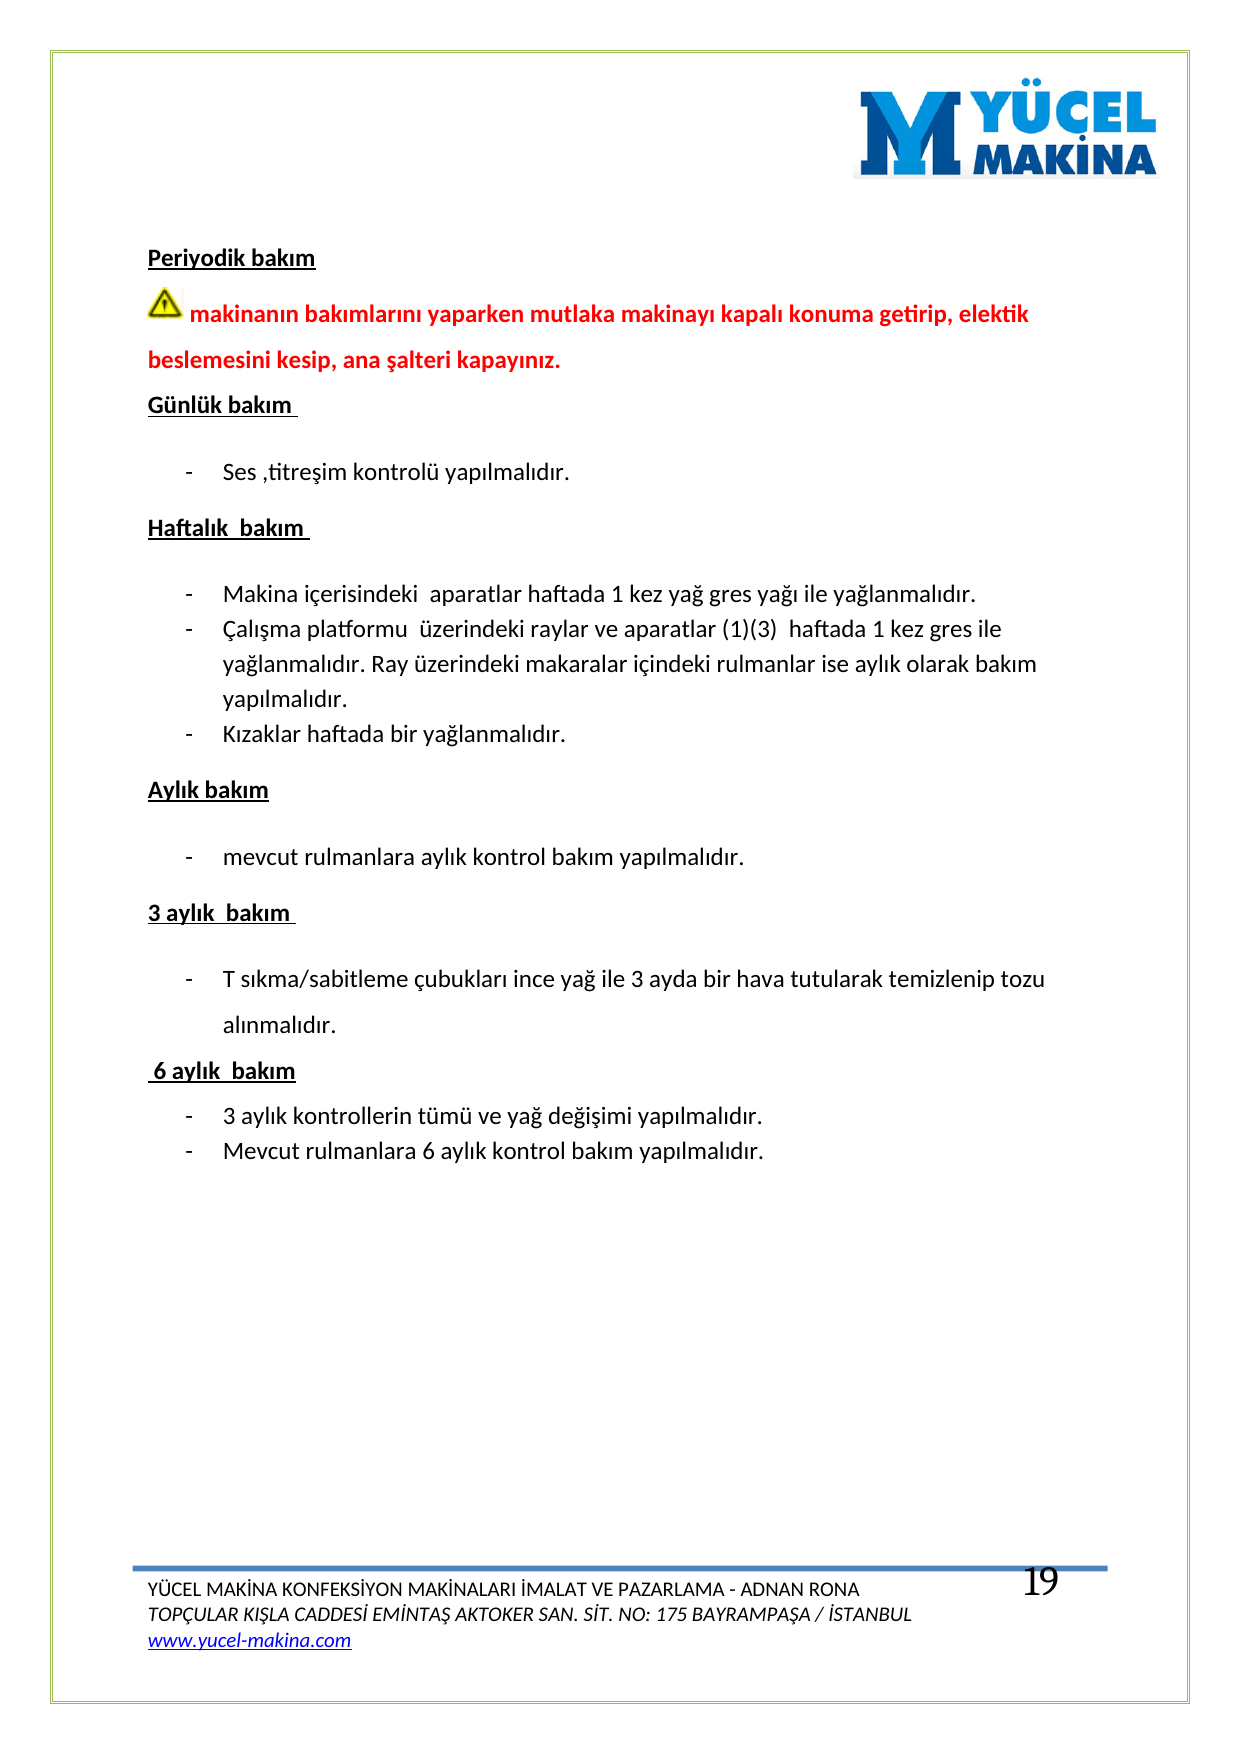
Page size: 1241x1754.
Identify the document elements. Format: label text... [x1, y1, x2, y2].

text Aylık bakım [148, 774, 1093, 805]
list T sıkma/sabitleme çubukları ince yağ ile 3 ayda bir hava tutularak temizlenip tozu alınmalıdır. [185, 963, 1093, 1039]
text Günlük bakım [148, 389, 1093, 420]
text 3 aylık bakım [148, 897, 1093, 927]
picture [853, 77, 1160, 179]
list Ses ,titreşim kontrolü yapılmalıdır. [185, 456, 1093, 487]
list Çalışma platformu üzerindeki raylar ve aparatlar (1)(3) haftada 1 kez gres ile yağlanmalıdır. Ray üzerindeki makaralar içindeki rulmanlar ise aylık olarak bakım yapılmalıdır. [185, 613, 1093, 714]
text 6 aylık bakım [148, 1055, 1093, 1085]
list mevcut rulmanlara aylık kontrol bakım yapılmalıdır. [185, 841, 1093, 871]
text Periyodik bakım [148, 242, 1093, 273]
text Haftalık bakım [148, 512, 1093, 542]
list Mevcut rulmanlara 6 aylık kontrol bakım yapılmalıdır. [185, 1136, 1093, 1166]
list Makina içerisindeki aparatlar haftada 1 kez yağ gres yağı ile yağlanmalıdır. [185, 578, 1093, 609]
text makinanın bakımlarını yaparken mutlaka makinayı kapalı konuma getirip, elektik beslemesini kesip, ana şalteri kapayınız. [148, 288, 1093, 374]
list 3 aylık kontrollerin tümü ve yağ değişimi yapılmalıdır. [185, 1101, 1093, 1131]
list Kızaklar haftada bir yağlanmalıdır. [185, 718, 1093, 749]
